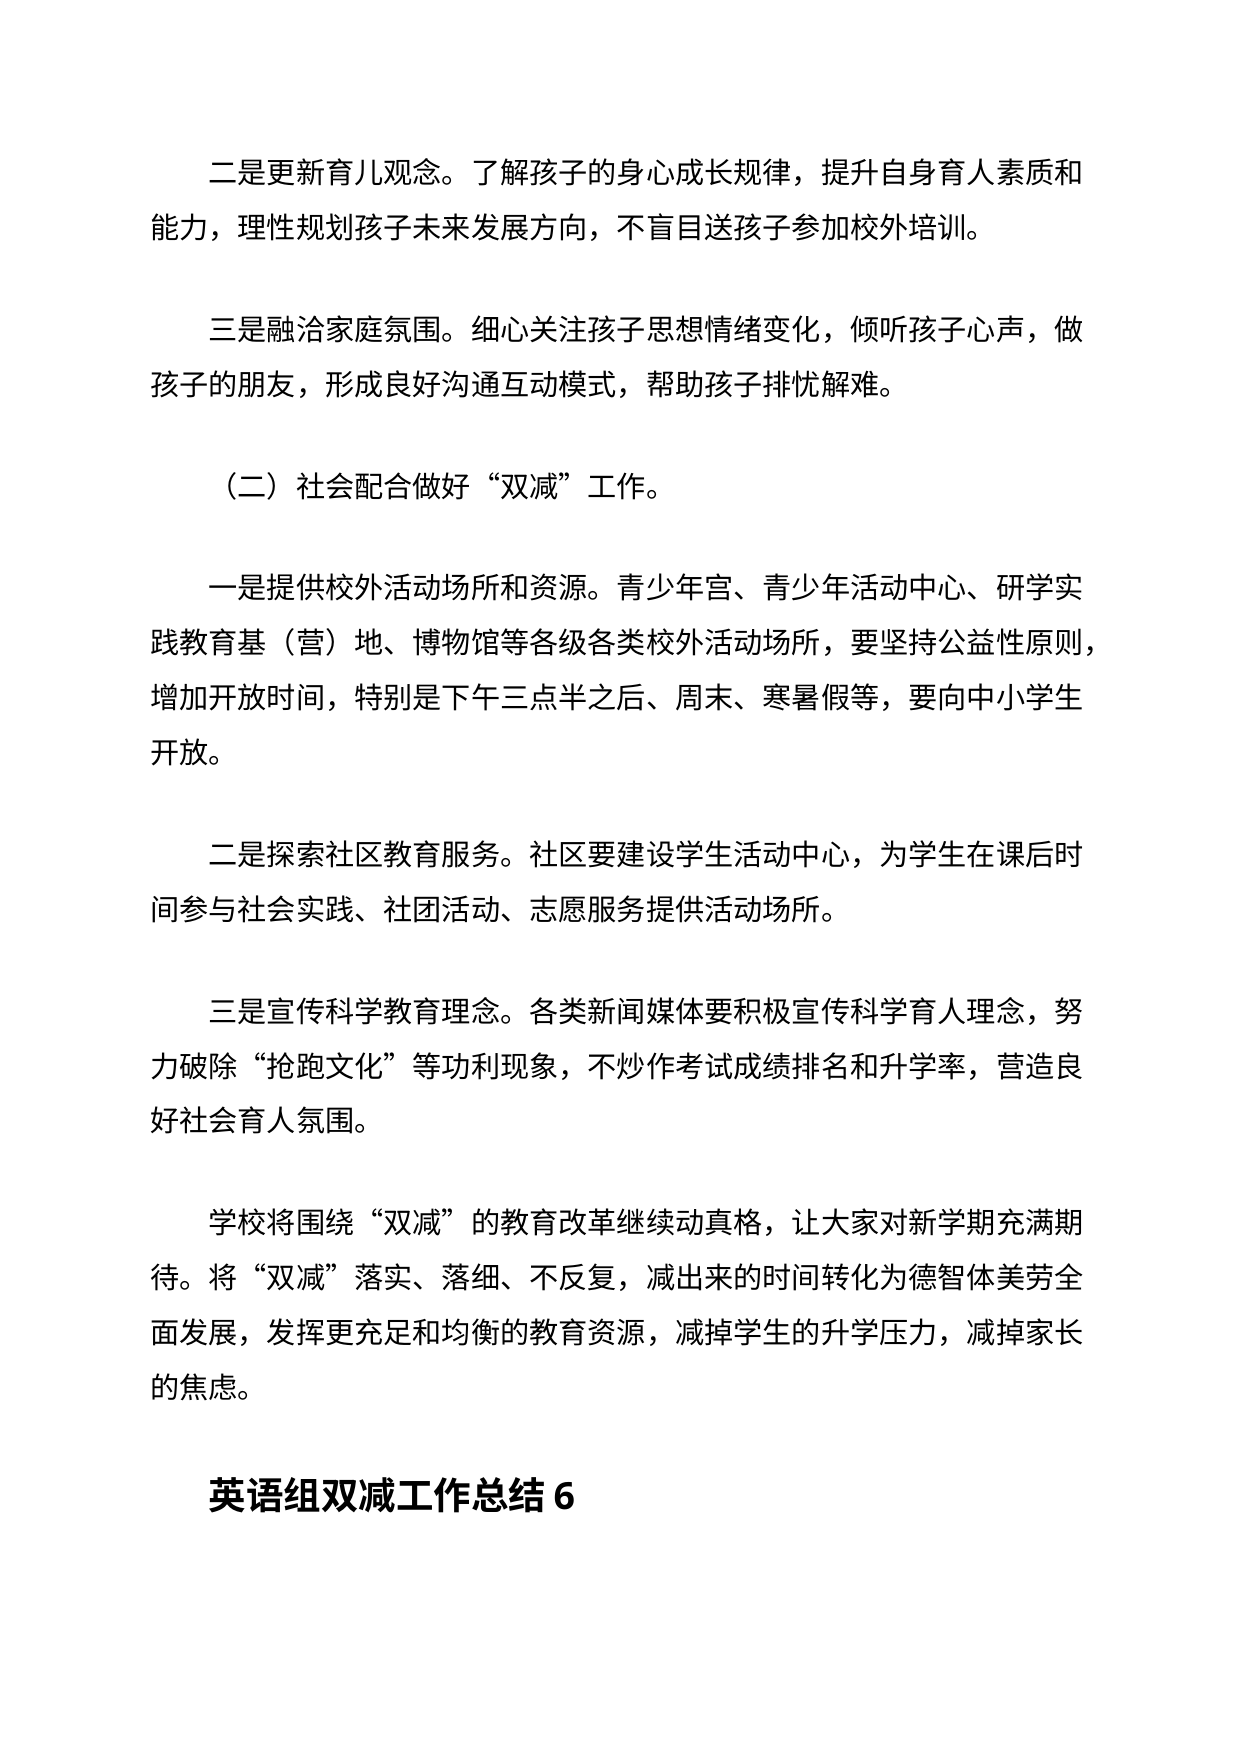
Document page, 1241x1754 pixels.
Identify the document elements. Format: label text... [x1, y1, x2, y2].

text 二是探索社区教育服务。社区要建设学生活动中心，为学生在课后时间参与社会实践、社团活动、志愿服务提供活动场所。 [150, 832, 1090, 929]
text 三是宣传科学教育理念。各类新闻媒体要积极宣传科学育人理念，努力破除“抢跑文化”等功利现象，不炒作考试成绩排名和升学率，营造良好社会育人氛围。 [150, 988, 1090, 1140]
text 三是融洽家庭氛围。细心关注孩子思想情绪变化，倾听孩子心声，做孩子的朋友，形成良好沟通互动模式，帮助孩子排忧解难。 [150, 307, 1090, 404]
text 二是更新育儿观念。了解孩子的身心成长规律，提升自身育人素质和能力，理性规划孩子未来发展方向，不盲目送孩子参加校外培训。 [150, 150, 1090, 247]
text 英语组双减工作总结6 [150, 1466, 1090, 1521]
text 学校将围绕“双减”的教育改革继续动真格，让大家对新学期充满期待。将“双减”落实、落细、不反复，减出来的时间转化为德智体美劳全面发展，发挥更充足和均衡的教育资源，减掉学生的升学压力，减掉家长的焦虑。 [150, 1200, 1090, 1407]
text 一是提供校外活动场所和资源。青少年宫、青少年活动中心、研学实践教育基（营）地、博物馆等各级各类校外活动场所，要坚持公益性原则，增加开放时间，特别是下午三点半之后、周末、寒暑假等，要向中小学生开放。 [150, 565, 1090, 772]
text （二）社会配合做好“双减”工作。 [150, 463, 1090, 506]
